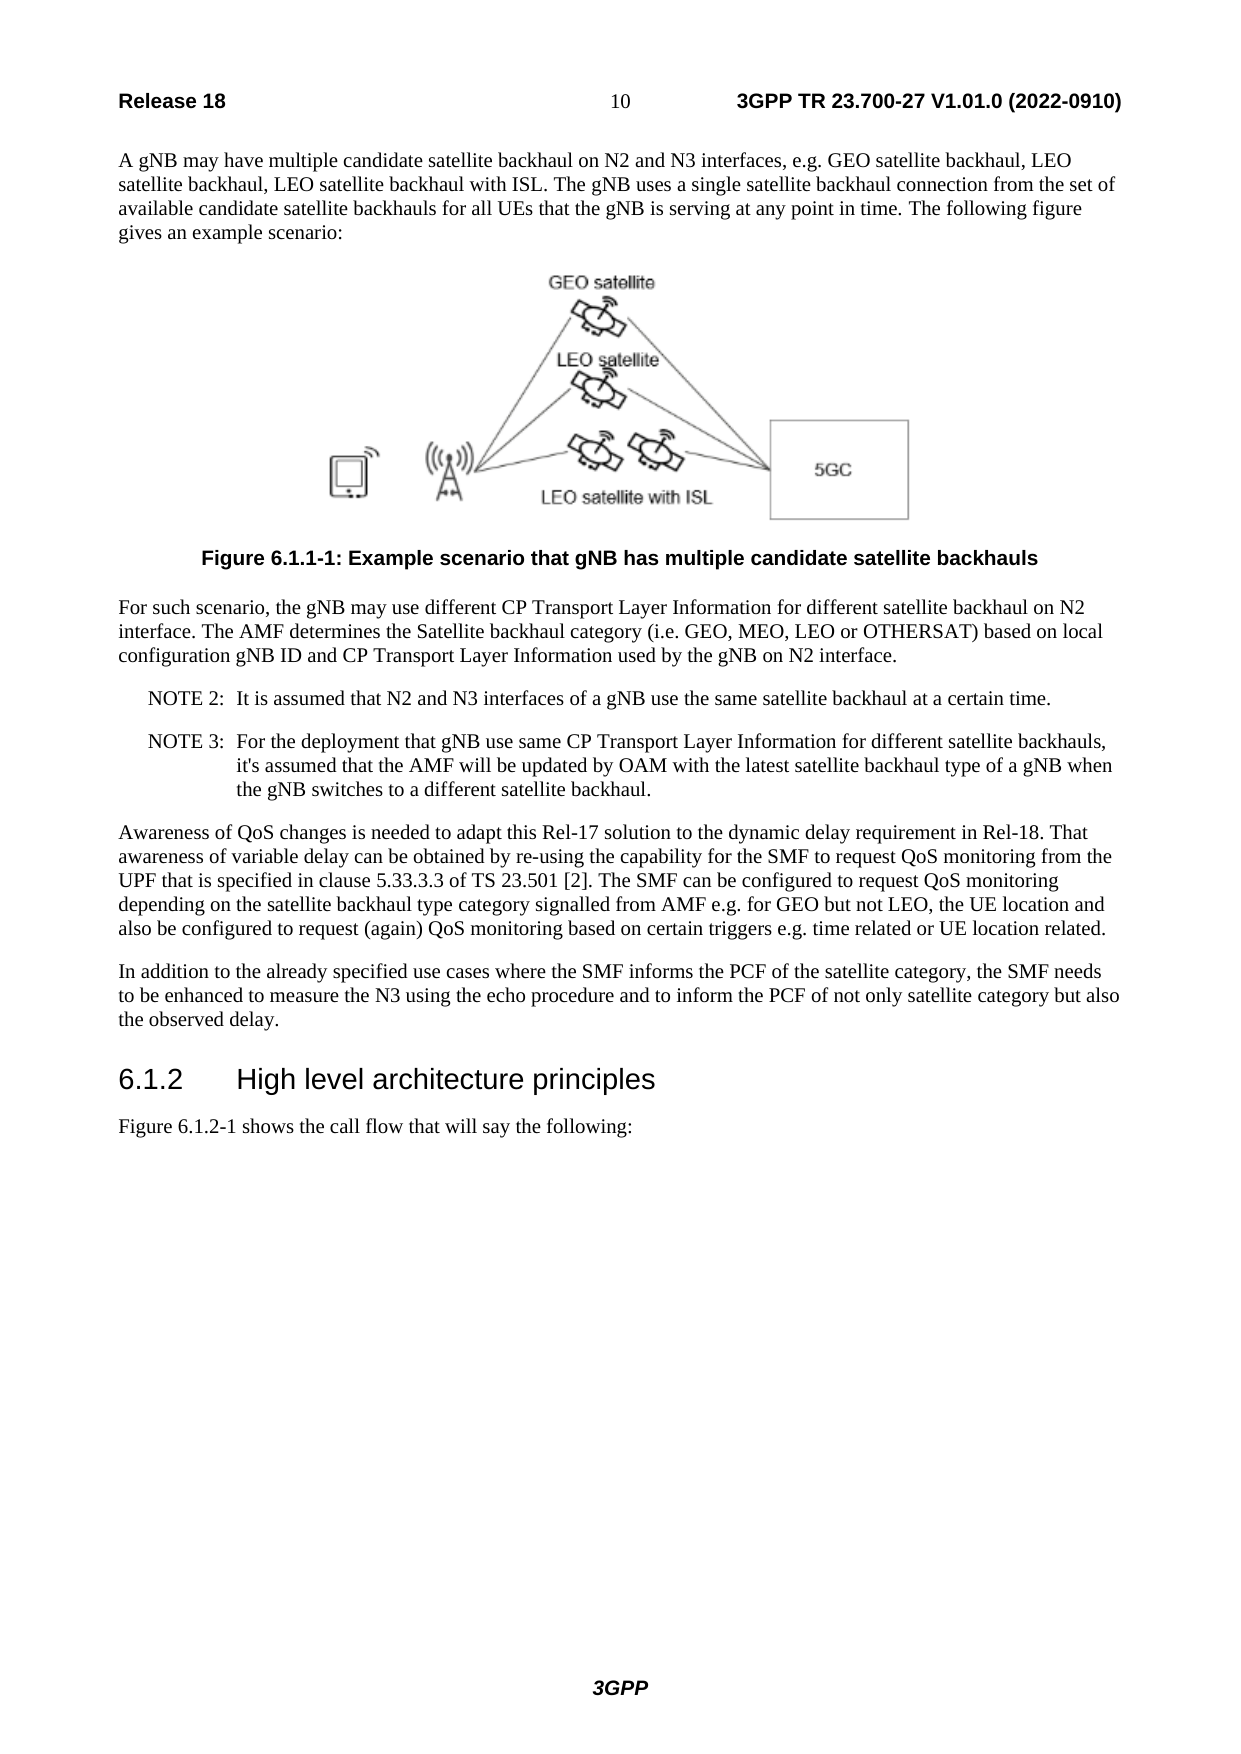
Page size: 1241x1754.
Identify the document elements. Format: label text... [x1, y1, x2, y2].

text NOTE 2: It is assumed that N2 and N3 interfaces of a gNB use the same satellite backhaul at a certain time. [148, 686, 1122, 710]
text NOTE 3: For the deployment that gNB use same CP Transport Layer Information for different satellite backhauls, it's assumed that the AMF will be updated by OAM with the latest satellite backhaul type of a gNB when the gNB switches to a different satellite backhaul. [148, 729, 1122, 801]
text For such scenario, the gNB may use different CP Transport Layer Information for different satellite backhaul on N2 interface. The AMF determines the Satellite backhaul category (i.e. GEO, MEO, LEO or OTHERSAT) based on local configuration gNB ID and CP Transport Layer Information used by the gNB on N2 interface. [118, 595, 1122, 667]
text Figure 6.1.1-1: Example scenario that gNB has multiple candidate satellite backhauls [118, 546, 1122, 570]
text Figure 6.1.2-1 shows the call flow that will say the following: [118, 1114, 1122, 1138]
subtitle 6.1.2 High level architecture principles [118, 1062, 1122, 1096]
text A gNB may have multiple candidate satellite backhaul on N2 and N3 interfaces, e.g. GEO satellite backhaul, LEO satellite backhaul, LEO satellite backhaul with ISL. The gNB uses a single satellite backhaul connection from the set of available candidate satellite backhauls for all UEs that the gNB is serving at any point in time. The following figure gives an example scenario: [118, 147, 1122, 244]
text In addition to the already specified use cases where the SMF informs the PCF of the satellite category, the SMF needs to be enhanced to measure the N3 using the echo procedure and to inform the PCF of not only satellite category but also the observed delay. [118, 959, 1122, 1031]
text Awareness of QoS changes is needed to adapt this Rel-17 solution to the dynamic delay requirement in Rel-18. That awareness of variable delay can be obtained by re-using the capability for the SMF to request QoS monitoring from the UPF that is specified in clause 5.33.3.3 of TS 23.501 [2]. The SMF can be configured to request QoS monitoring depending on the satellite backhaul type category signalled from AMF e.g. for GEO but not LEO, the UE location and also be configured to request (again) QoS monitoring based on certain triggers e.g. time related or UE location related. [118, 820, 1122, 940]
